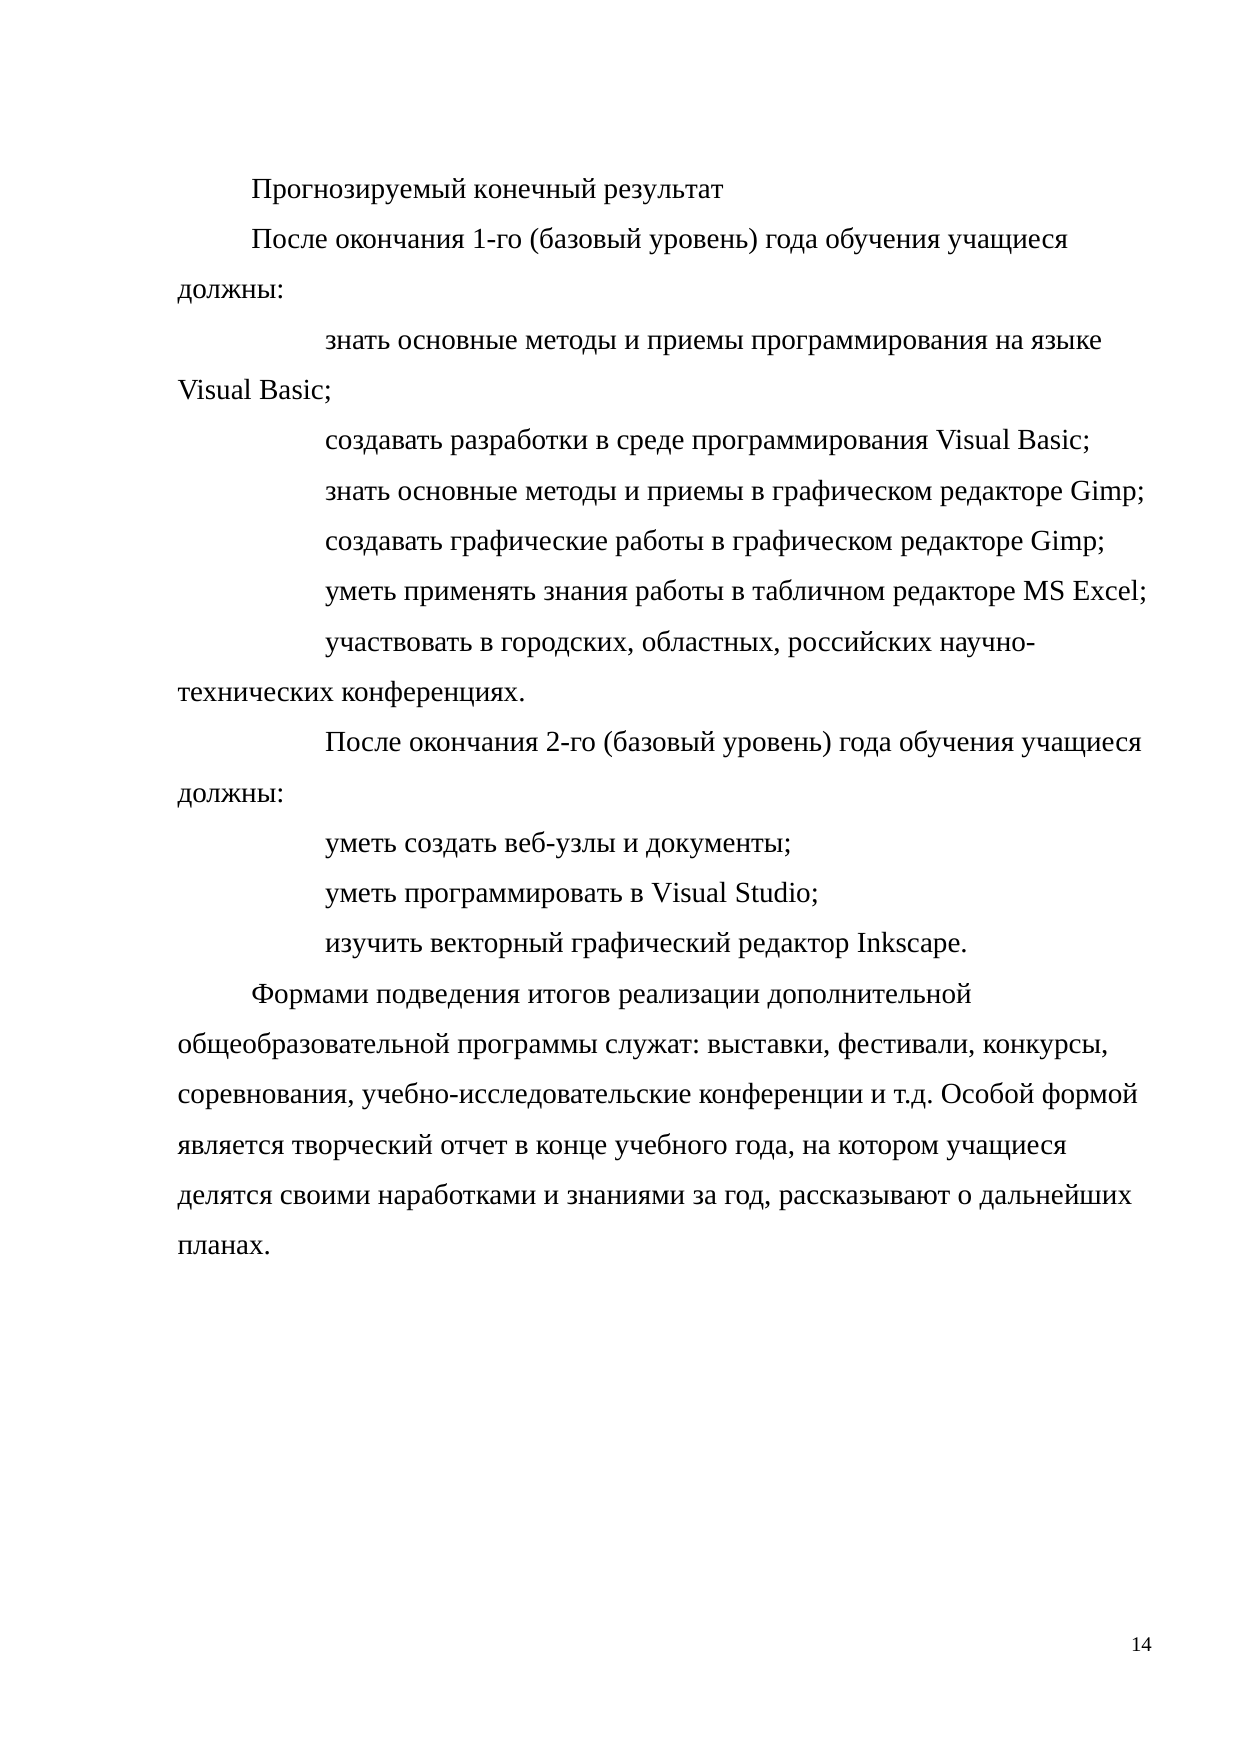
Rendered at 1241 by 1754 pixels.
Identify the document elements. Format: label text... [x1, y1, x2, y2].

text  уметь программировать в Visual Studio; [177, 875, 1152, 909]
text После окончания 2-го (базовый уровень) года обучения учащиеся должны: [177, 724, 1152, 808]
text  изучить векторный графический редактор Inkscape. [177, 926, 1152, 959]
text  уметь создать веб-узлы и документы; [177, 825, 1152, 858]
text  создавать графические работы в графическом редакторе Gimp; [177, 523, 1152, 557]
text Формами подведения итогов реализации дополнительной общеобразовательной программы служат: выставки, фестивали, конкурсы, соревнования, учебно-исследовательские конференции и т.д. Особой формой является творческий отчет в конце учебного года, на котором учащиеся делятся своими наработками и знаниями за год, рассказывают о дальнейших планах. [177, 976, 1152, 1261]
text  знать основные методы и приемы в графическом редакторе Gimp; [177, 473, 1152, 506]
text  участвовать в городских, областных, российских научно-технических конференциях. [177, 624, 1152, 708]
text  знать основные методы и приемы программирования на языке Visual Basic; [177, 322, 1152, 406]
text  создавать разработки в среде программирования Visual Basic; [177, 422, 1152, 456]
text После окончания 1-го (базовый уровень) года обучения учащиеся должны: [177, 221, 1152, 305]
text  уметь применять знания работы в табличном редакторе MS Excel; [177, 573, 1152, 607]
text Прогнозируемый конечный результат [177, 171, 1152, 204]
